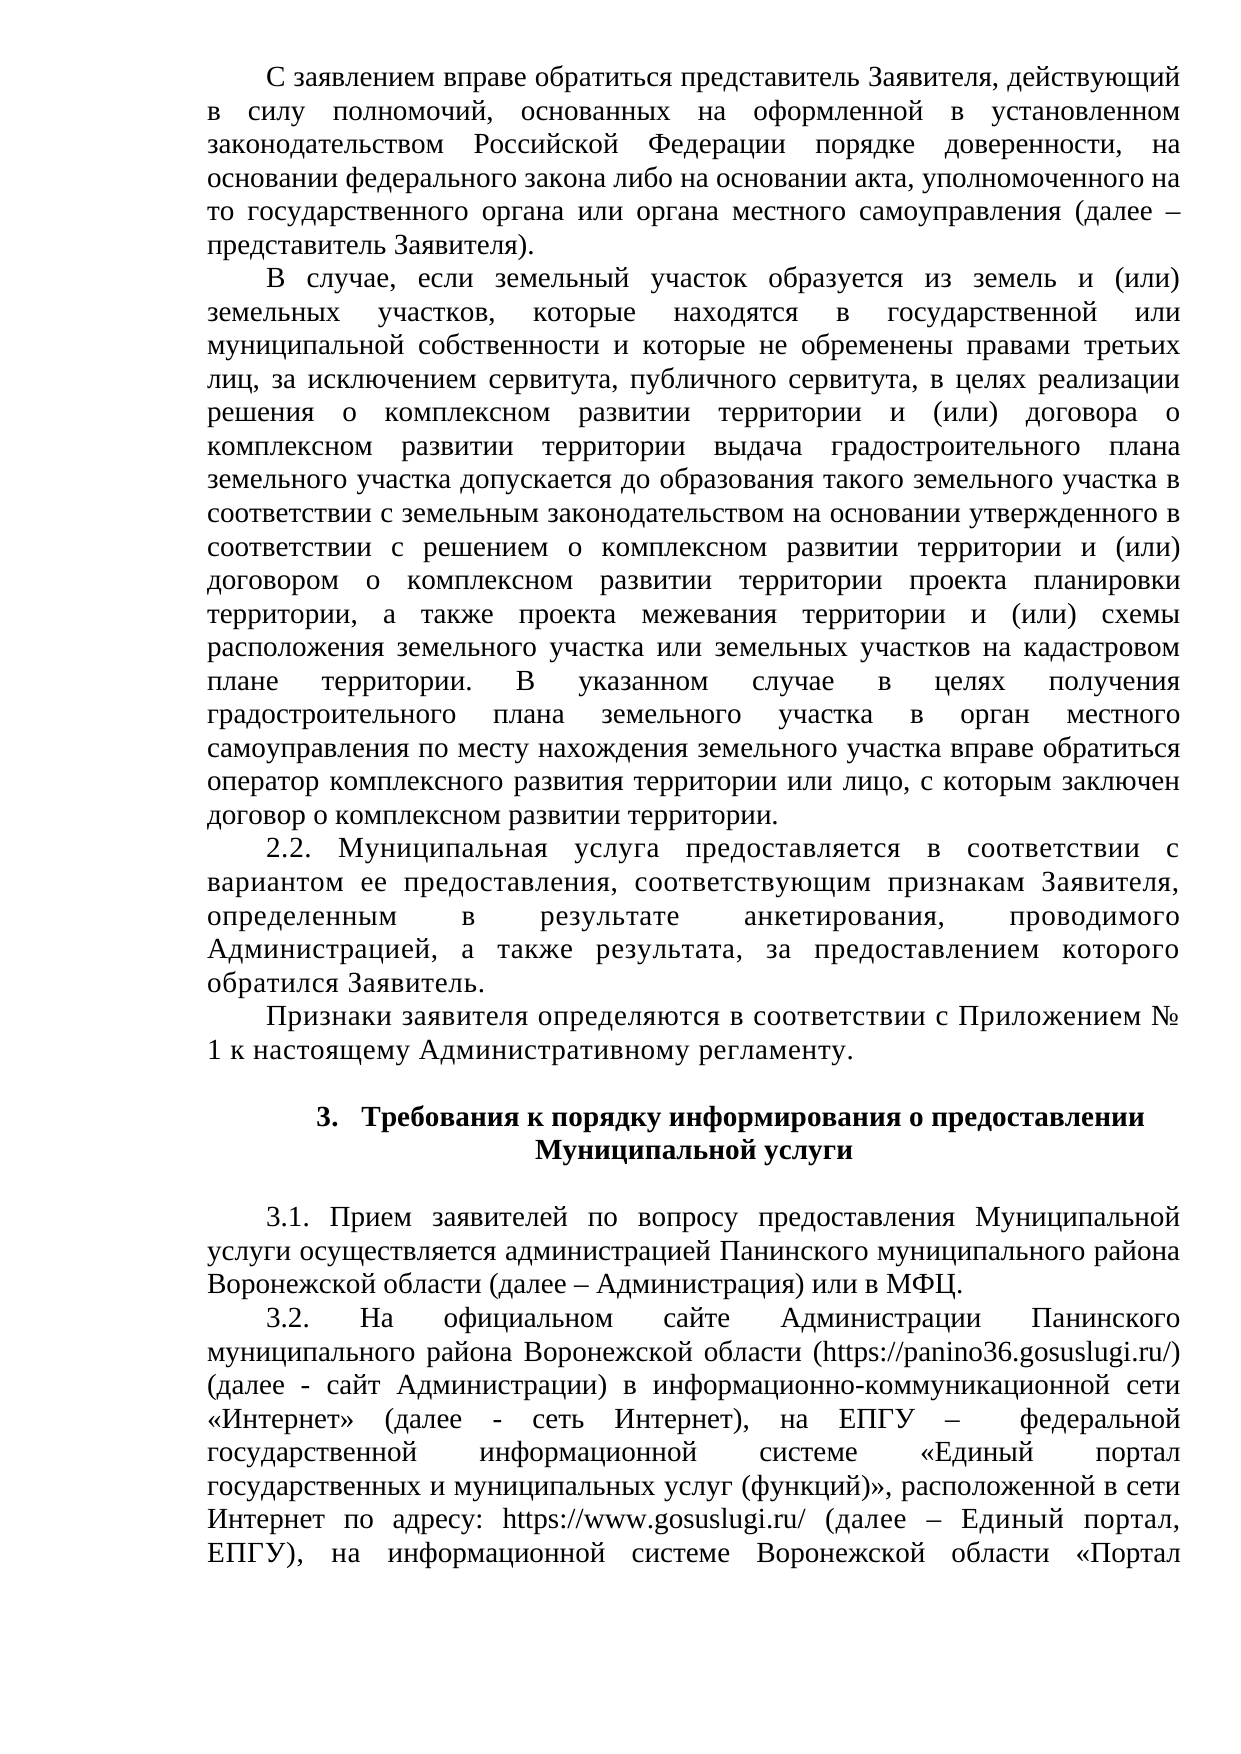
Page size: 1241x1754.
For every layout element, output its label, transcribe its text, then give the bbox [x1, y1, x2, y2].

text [207, 1300, 1181, 1568]
text 3.1. Прием заявителей по вопросу предоставления Муниципальной услуги осуществляется администрацией Панинского муниципального района Воронежской области (далее – Администрация) или в МФЦ. [207, 1199, 1181, 1300]
text С заявлением вправе обратиться представитель Заявителя, действующий в силу полномочий, основанных на оформленной в установленном законодательством Российской Федерации порядке доверенности, на основании федерального закона либо на основании акта, уполномоченного на то государственного органа или органа местного самоуправления (далее – представитель Заявителя). [207, 59, 1181, 260]
text Признаки заявителя определяются в соответствии с Приложением № 1 к настоящему Административному регламенту. [207, 998, 1181, 1065]
text В случае, если земельный участок образуется из земель и (или) земельных участков, которые находятся в государственной или муниципальной собственности и которые не обременены правами третьих лиц, за исключением сервитута, публичного сервитута, в целях реализации решения о комплексном развитии территории и (или) договора о комплексном развитии территории выдача градостроительного плана земельного участка допускается до образования такого земельного участка в соответствии с земельным законодательством на основании утвержденного в соответствии с решением о комплексном развитии территории и (или) договором о комплексном развитии территории проекта планировки территории, а также проекта межевания территории и (или) схемы расположения земельного участка или земельных участков на кадастровом плане территории. В указанном случае в целях получения градостроительного плана земельного участка в орган местного самоуправления по месту нахождения земельного участка вправе обратиться оператор комплексного развития территории или лицо, с которым заключен договор о комплексном развитии территории. [207, 260, 1181, 831]
text 2.2. Муниципальная услуга предоставляется в соответствии с вариантом ее предоставления, соответствующим признакам Заявителя, определенным в результате анкетирования, проводимого Администрацией, а также результата, за предоставлением которого обратился Заявитель. [207, 831, 1181, 998]
list Требования к порядку информирования о предоставлении Муниципальной услуги [207, 1099, 1181, 1166]
